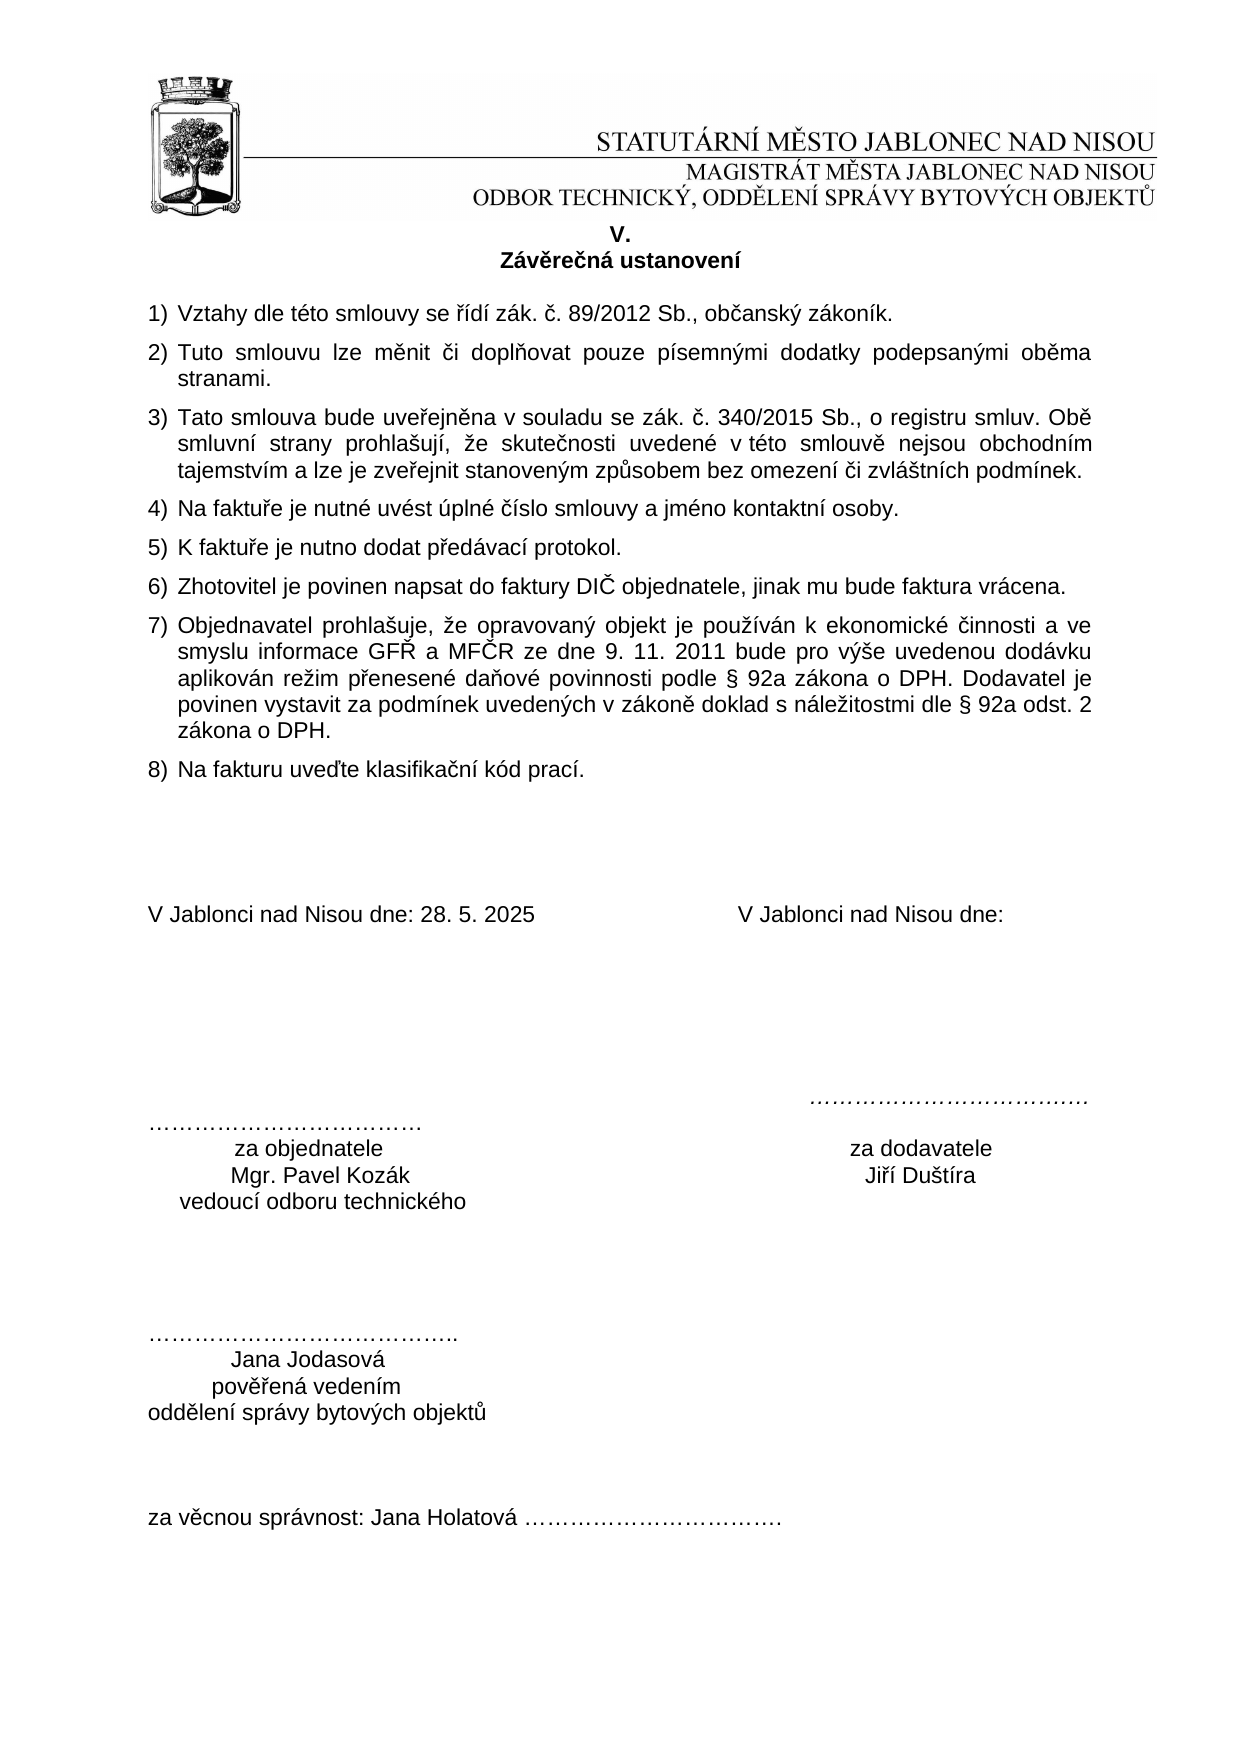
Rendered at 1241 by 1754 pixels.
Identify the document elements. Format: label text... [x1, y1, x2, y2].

list Na fakturu uveďte klasifikační kód prací. [148, 756, 1092, 783]
list Tuto smlouvu lze měnit či doplňovat pouze písemnými dodatky podepsanými oběma stranami. [148, 339, 1092, 391]
picture [147, 73, 1158, 221]
text za věcnou správnost: Jana Holatová ……………………………. [148, 1504, 1092, 1531]
text Jana Jodasová [148, 1346, 1092, 1373]
text Mgr. Pavel Kozák Jiří Duštíra [148, 1162, 1092, 1188]
list K faktuře je nutno dodat předávací protokol. [148, 534, 1092, 561]
text pověřená vedením [148, 1373, 1092, 1399]
text oddělení správy bytových objektů [148, 1399, 1092, 1425]
list Vztahy dle této smlouvy se řídí zák. č. 89/2012 Sb., občanský zákoník. [148, 300, 1092, 326]
list Zhotovitel je povinen napsat do faktury DIČ objednatele, jinak mu bude faktura vrácena. [148, 573, 1092, 599]
text …………………………….… ……………………………… [148, 1083, 1092, 1135]
text vedoucí odboru technického [148, 1188, 1092, 1214]
list Tato smlouva bude uveřejněna v souladu se zák. č. 340/2015 Sb., o registru smluv. Obě smluvní strany prohlašují, že skutečnosti uvedené v této smlouvě nejsou obchodním tajemstvím a lze je zveřejnit stanoveným způsobem bez omezení či zvláštních podmínek. [148, 404, 1092, 483]
list Na faktuře je nutné uvést úplné číslo smlouvy a jméno kontaktní osoby. [148, 495, 1092, 522]
text Závěrečná ustanovení [148, 247, 1092, 273]
text za objednatele za dodavatele [148, 1135, 1092, 1162]
list Objednavatel prohlašuje, že opravovaný objekt je používán k ekonomické činnosti a ve smyslu informace GFŘ a MFČR ze dne 9. 11. 2011 bude pro výše uvedenou dodávku aplikován režim přenesené daňové povinnosti podle § 92a zákona o DPH. Dodavatel je povinen vystavit za podmínek uvedených v zákoně doklad s náležitostmi dle § 92a odst. 2 zákona o DPH. [148, 612, 1092, 744]
text V Jablonci nad Nisou dne: 28. 5. 2025 V Jablonci nad Nisou dne: [148, 901, 1092, 927]
text ………………………………….. [148, 1320, 1092, 1346]
text V. [148, 221, 1092, 247]
